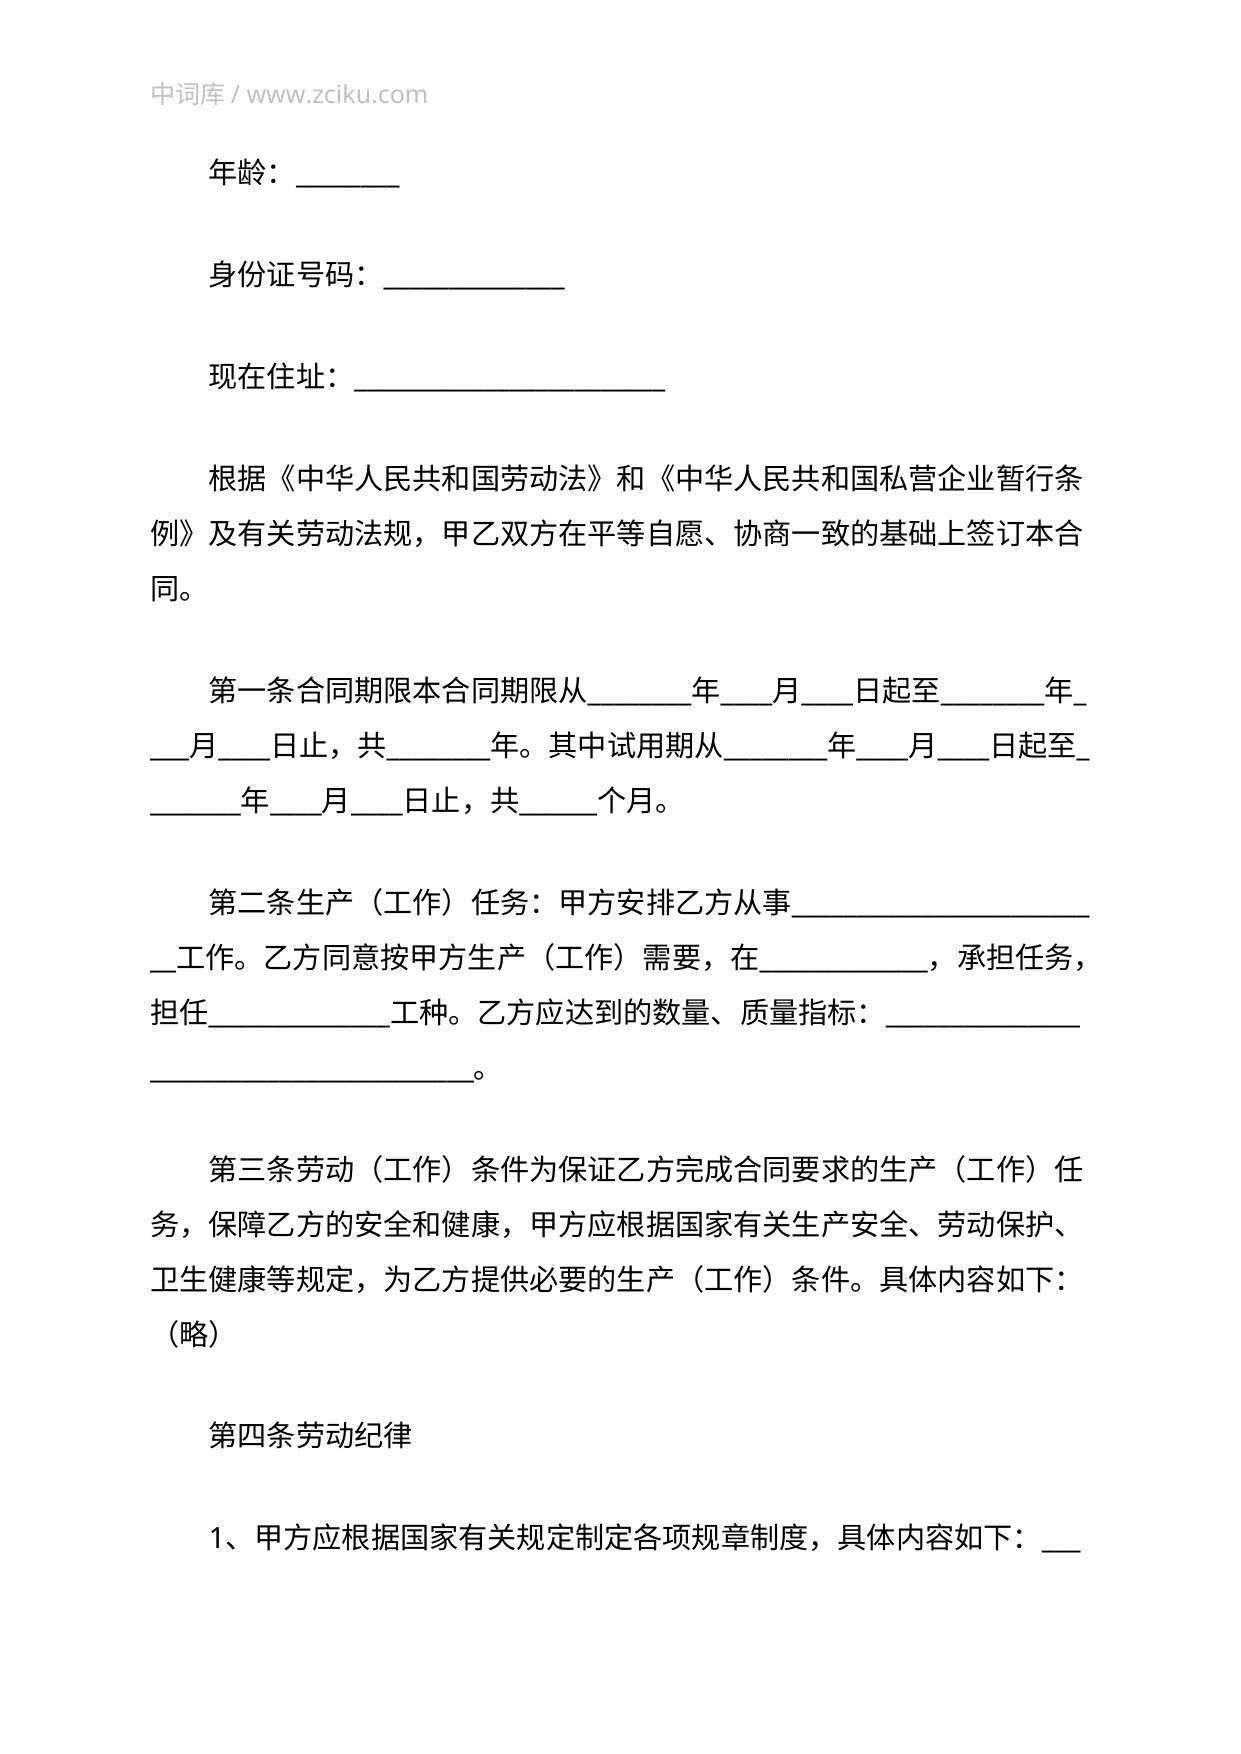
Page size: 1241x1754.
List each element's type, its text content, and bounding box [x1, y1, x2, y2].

text 根据《中华人民共和国劳动法》和《中华人民共和国私营企业暂行条例》及有关劳动法规，甲乙双方在平等自愿、协商一致的基础上签订本合同。 [150, 456, 1090, 608]
text 身份证号码：______________ [150, 252, 1090, 294]
text 第三条劳动（工作）条件为保证乙方完成合同要求的生产（工作）任务，保障乙方的安全和健康，甲方应根据国家有关生产安全、劳动保护、卫生健康等规定，为乙方提供必要的生产（工作）条件。具体内容如下：（略） [150, 1146, 1090, 1353]
text 第一条合同期限本合同期限从________年____月____日起至________年____月____日止，共________年。其中试用期从________年____月____日起至________年____月____日止，共______个月。 [150, 667, 1090, 820]
text 第四条劳动纪律 [150, 1413, 1090, 1455]
text 现在住址：________________________ [150, 354, 1090, 396]
text 年龄：________ [150, 150, 1090, 192]
text 第二条生产（工作）任务：甲方安排乙方从事_________________________工作。乙方同意按甲方生产（工作）需要，在_____________，承担任务，担任______________工种。乙方应达到的数量、质量指标：________________________________________。 [150, 879, 1090, 1087]
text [150, 1515, 1090, 1557]
